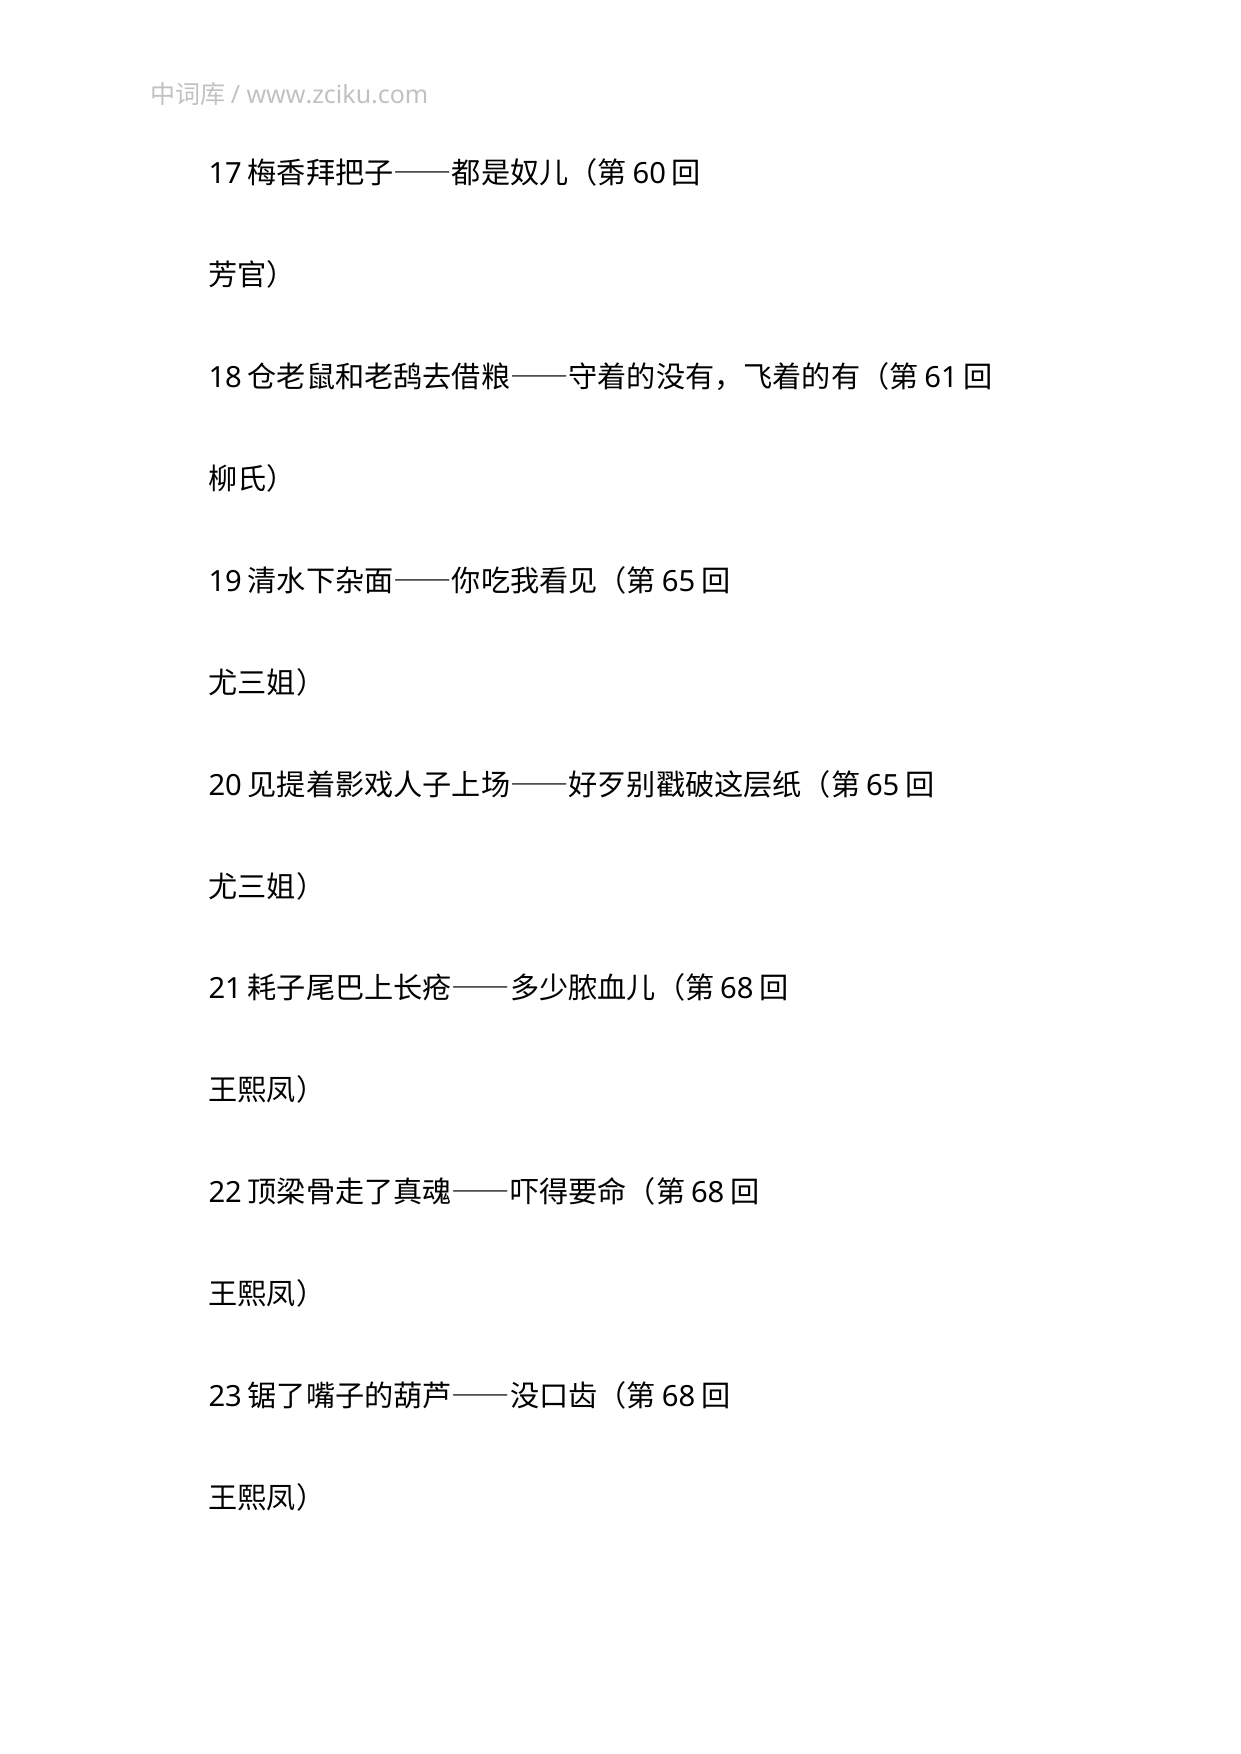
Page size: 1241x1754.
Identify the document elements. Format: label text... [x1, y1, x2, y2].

text 22顶梁骨走了真魂——吓得要命（第68回 [150, 1169, 1090, 1211]
text 23锯了嘴子的葫芦——没口齿（第68回 [150, 1372, 1090, 1415]
text 王熙凤） [150, 1271, 1090, 1313]
text 18仓老鼠和老鸹去借粮——守着的没有，飞着的有（第61回 [150, 354, 1090, 396]
text 王熙凤） [150, 1474, 1090, 1517]
text 芳官） [150, 252, 1090, 294]
text 19清水下杂面——你吃我看见（第65回 [150, 557, 1090, 600]
text 21耗子尾巴上长疮——多少脓血儿（第68回 [150, 965, 1090, 1007]
text 尤三姐） [150, 659, 1090, 702]
text 王熙凤） [150, 1067, 1090, 1109]
text 20见提着影戏人子上场——好歹别戳破这层纸（第65回 [150, 761, 1090, 804]
text 17梅香拜把子——都是奴儿（第60回 [150, 150, 1090, 192]
text 柳氏） [150, 456, 1090, 498]
text 尤三姐） [150, 863, 1090, 906]
